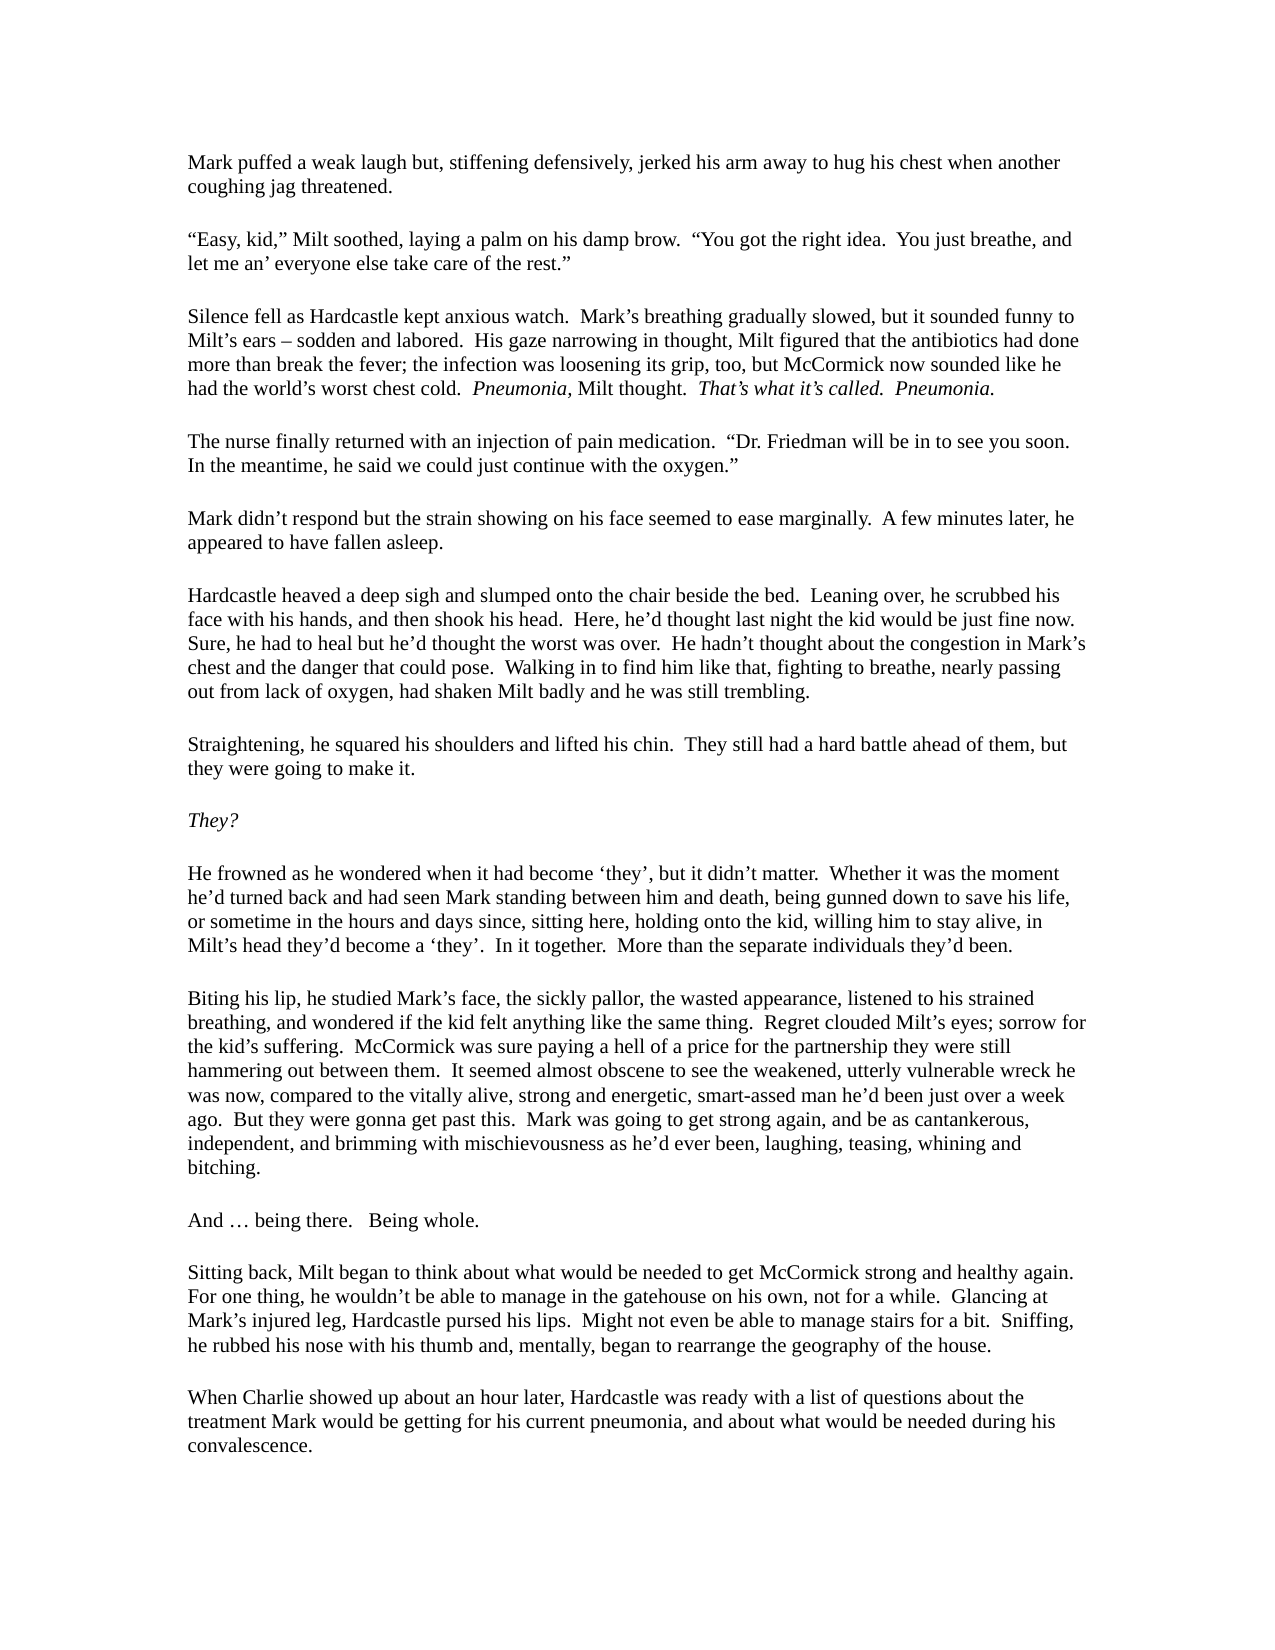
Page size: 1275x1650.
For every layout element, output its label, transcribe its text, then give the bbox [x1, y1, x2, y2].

text They? [187, 808, 1087, 832]
text The nurse finally returned with an injection of pain medication. “Dr. Friedman will be in to see you soon. In the meantime, he said we could just continue with the oxygen.” [187, 429, 1087, 477]
text He frowned as he wondered when it had become ‘they’, but it didn’t matter. Whether it was the moment he’d turned back and had seen Mark standing between him and death, being gunned down to save his life, or sometime in the hours and days since, sitting here, holding onto the kid, willing him to stay alive, in Milt’s head they’d become a ‘they’. In it together. More than the separate individuals they’d been. [187, 861, 1087, 957]
text Sitting back, Milt began to think about what would be needed to get McCormick strong and healthy again. For one thing, he wouldn’t be able to manage in the gatehouse on his own, not for a while. Glancing at Mark’s injured leg, Hardcastle pursed his lips. Might not even be able to manage stairs for a bit. Sniffing, he rubbed his nose with his thumb and, mentally, began to rearrange the geography of the house. [187, 1260, 1087, 1357]
text Silence fell as Hardcastle kept anxious watch. Mark’s breathing gradually slowed, but it sounded funny to Milt’s ears – sodden and labored. His gaze narrowing in thought, Milt figured that the antibiotics had done more than break the fever; the infection was loosening its grip, too, but McCormick now sounded like he had the world’s worst chest cold. Pneumonia, Milt thought. That’s what it’s called. Pneumonia. [187, 304, 1087, 400]
text Mark didn’t respond but the strain showing on his face seemed to ease marginally. A few minutes later, he appeared to have fallen asleep. [187, 506, 1087, 554]
text When Charlie showed up about an hour later, Hardcastle was ready with a list of questions about the treatment Mark would be getting for his current pneumonia, and about what would be needed during his convalescence. [187, 1385, 1087, 1457]
text And … being there. Being whole. [187, 1207, 1087, 1232]
text “Easy, kid,” Milt soothed, laying a palm on his damp brow. “You got the right idea. You just breathe, and let me an’ everyone else take care of the rest.” [187, 227, 1087, 275]
text Mark puffed a weak laugh but, stiffening defensively, jerked his arm away to hug his chest when another coughing jag threatened. [187, 150, 1087, 198]
text Straightening, he squared his shoulders and lifted his chin. They still had a hard battle ahead of them, but they were going to make it. [187, 732, 1087, 780]
text Hardcastle heaved a deep sigh and slumped onto the chair beside the bed. Leaning over, he scrubbed his face with his hands, and then shook his head. Here, he’d thought last night the kid would be just fine now. Sure, he had to heal but he’d thought the worst was over. He hadn’t thought about the congestion in Mark’s chest and the danger that could pose. Walking in to find him like that, fighting to breathe, nearly passing out from lack of oxygen, had shaken Milt badly and he was still trembling. [187, 582, 1087, 703]
text Biting his lip, he studied Mark’s face, the sickly pallor, the wasted appearance, listened to his strained breathing, and wondered if the kid felt anything like the same thing. Regret clouded Milt’s eyes; sorrow for the kid’s suffering. McCormick was sure paying a hell of a price for the partnership they were still hammering out between them. It seemed almost obscene to see the weakened, utterly vulnerable wreck he was now, compared to the vitally alive, strong and energetic, smart-assed man he’d been just over a week ago. But they were gonna get past this. Mark was going to get strong again, and be as cantankerous, independent, and brimming with mischievousness as he’d ever been, laughing, teasing, whining and bitching. [187, 986, 1087, 1179]
